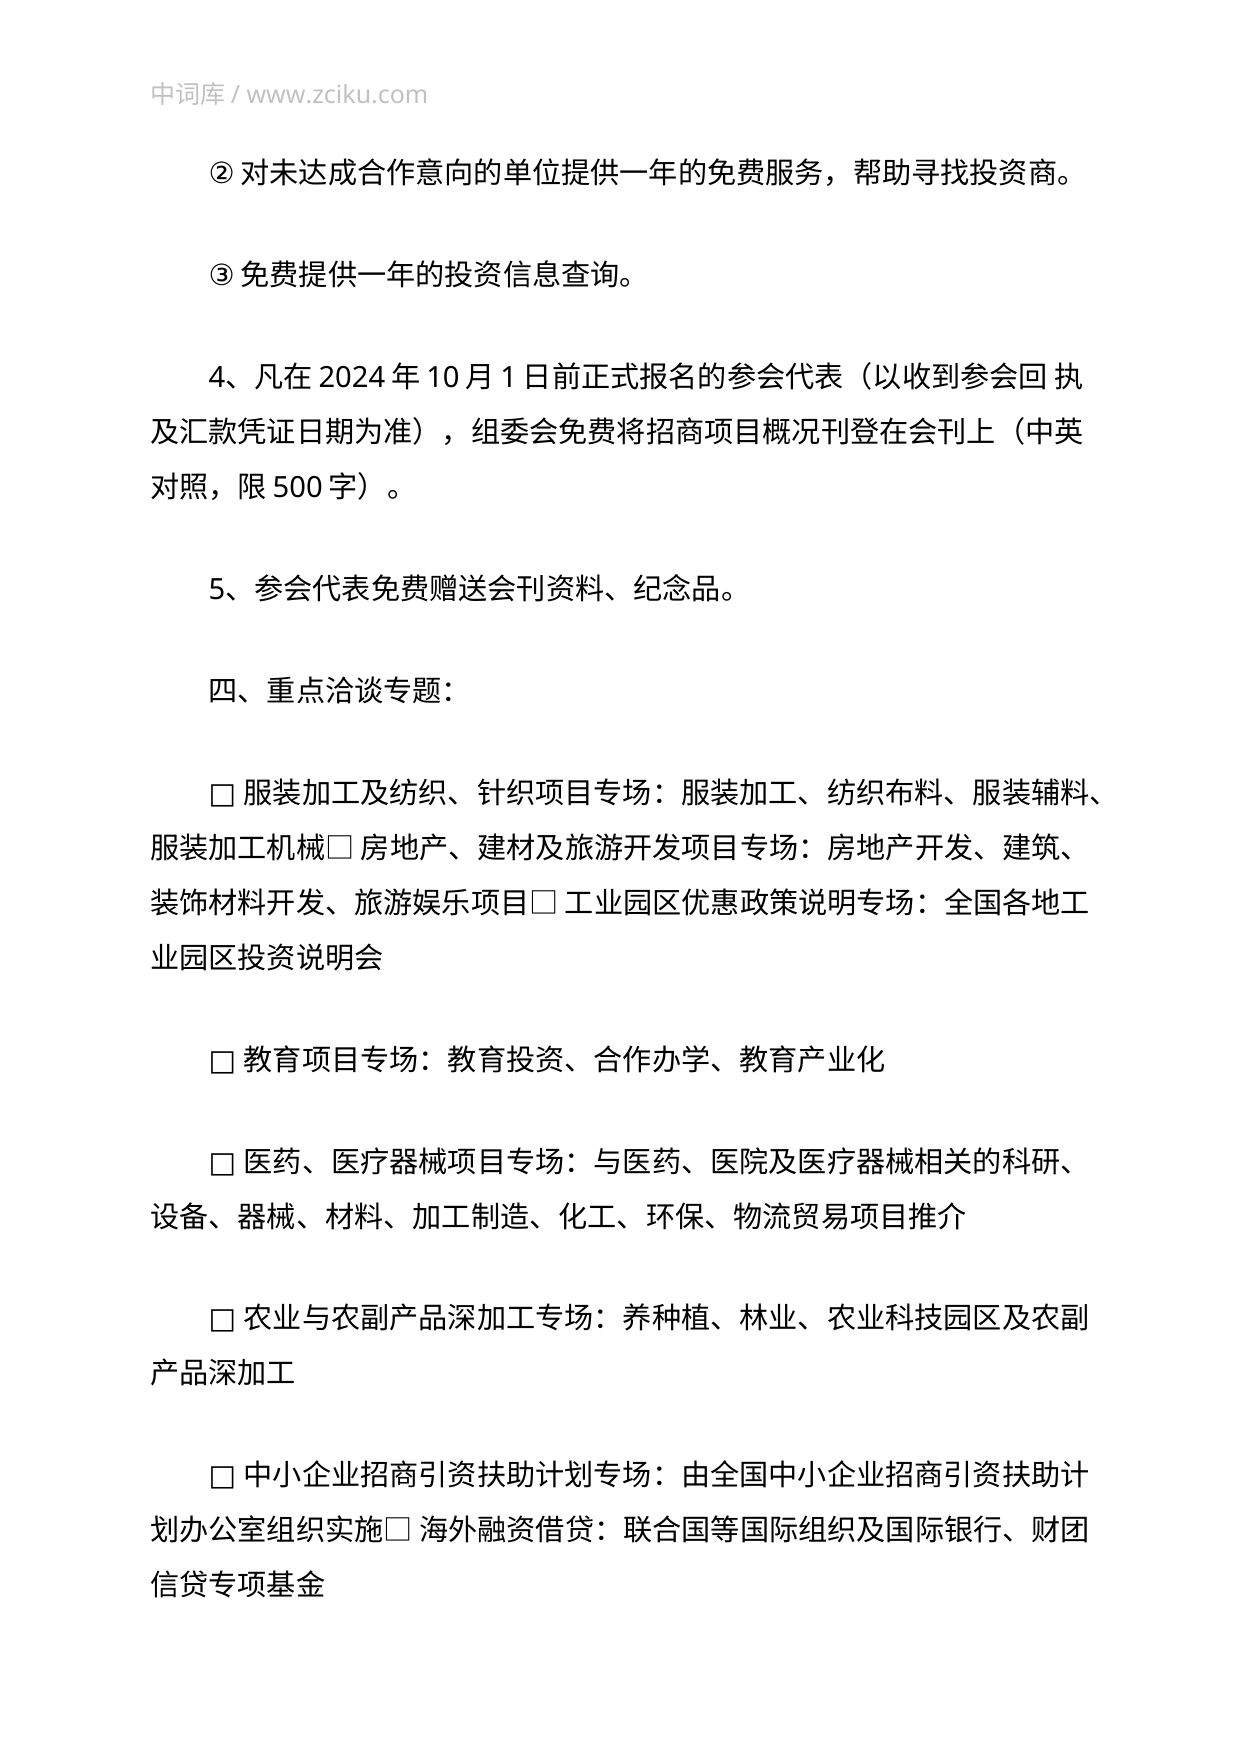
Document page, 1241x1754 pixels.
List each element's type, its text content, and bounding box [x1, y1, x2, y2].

text □ 农业与农副产品深加工专场：养种植、林业、农业科技园区及农副产品深加工 [150, 1295, 1090, 1392]
text □ 服装加工及纺织、针织项目专场：服装加工、纺织布料、服装辅料、服装加工机械□ 房地产、建材及旅游开发项目专场：房地产开发、建筑、装饰材料开发、旅游娱乐项目□ 工业园区优惠政策说明专场：全国各地工业园区投资说明会 [150, 769, 1090, 977]
text 4、凡在2024年10月1日前正式报名的参会代表（以收到参会回 执及汇款凭证日期为准），组委会免费将招商项目概况刊登在会刊上（中英对照，限500字）。 [150, 354, 1090, 506]
text 5、参会代表免费赠送会刊资料、纪念品。 [150, 566, 1090, 608]
text ②对未达成合作意向的单位提供一年的免费服务，帮助寻找投资商。 [150, 150, 1090, 192]
text □ 教育项目专场：教育投资、合作办学、教育产业化 [150, 1036, 1090, 1078]
text □ 中小企业招商引资扶助计划专场：由全国中小企业招商引资扶助计划办公室组织实施□ 海外融资借贷：联合国等国际组织及国际银行、财团信贷专项基金 [150, 1452, 1090, 1604]
text □ 医药、医疗器械项目专场：与医药、医院及医疗器械相关的科研、设备、器械、材料、加工制造、化工、环保、物流贸易项目推介 [150, 1138, 1090, 1235]
text 四、重点洽谈专题： [150, 668, 1090, 710]
text ③免费提供一年的投资信息查询。 [150, 252, 1090, 294]
